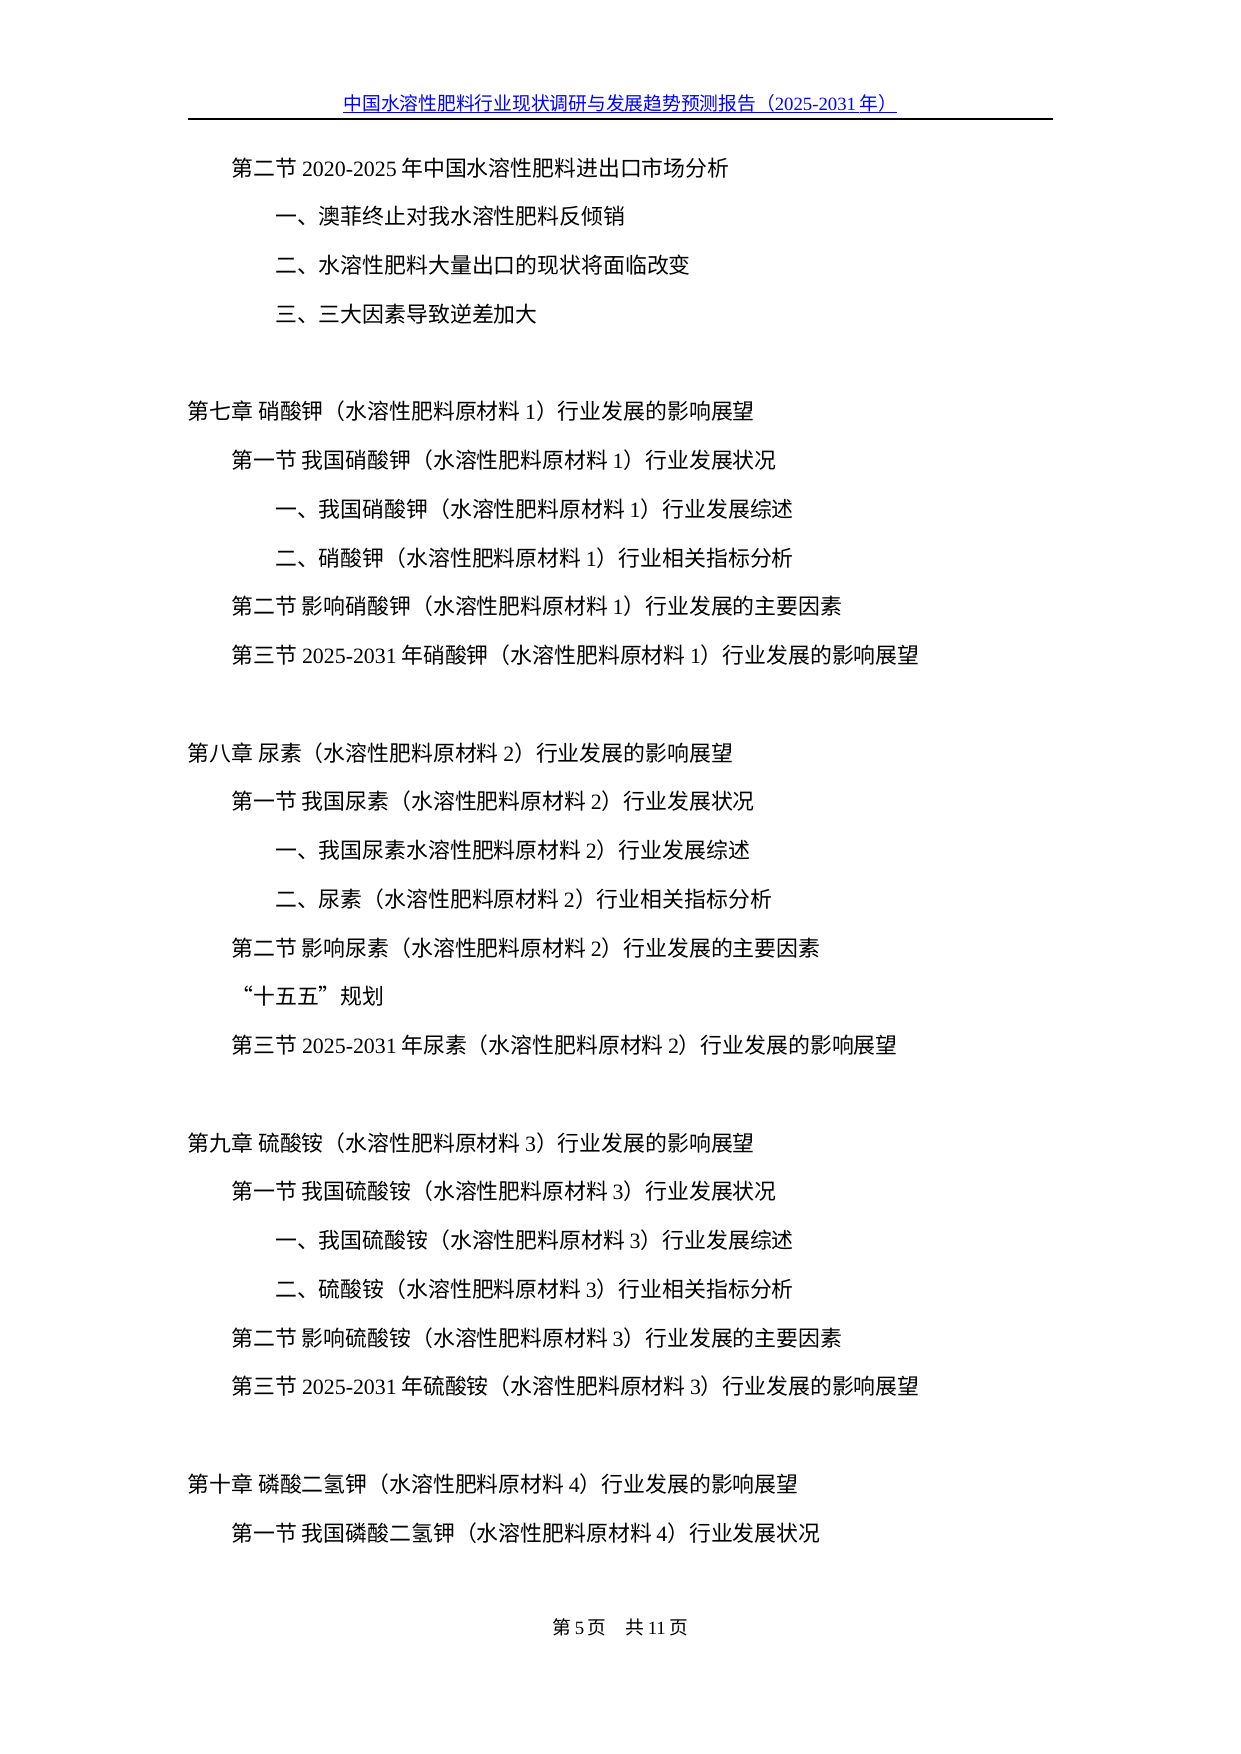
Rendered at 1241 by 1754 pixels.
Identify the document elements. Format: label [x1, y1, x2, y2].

text [187, 150, 1053, 1548]
